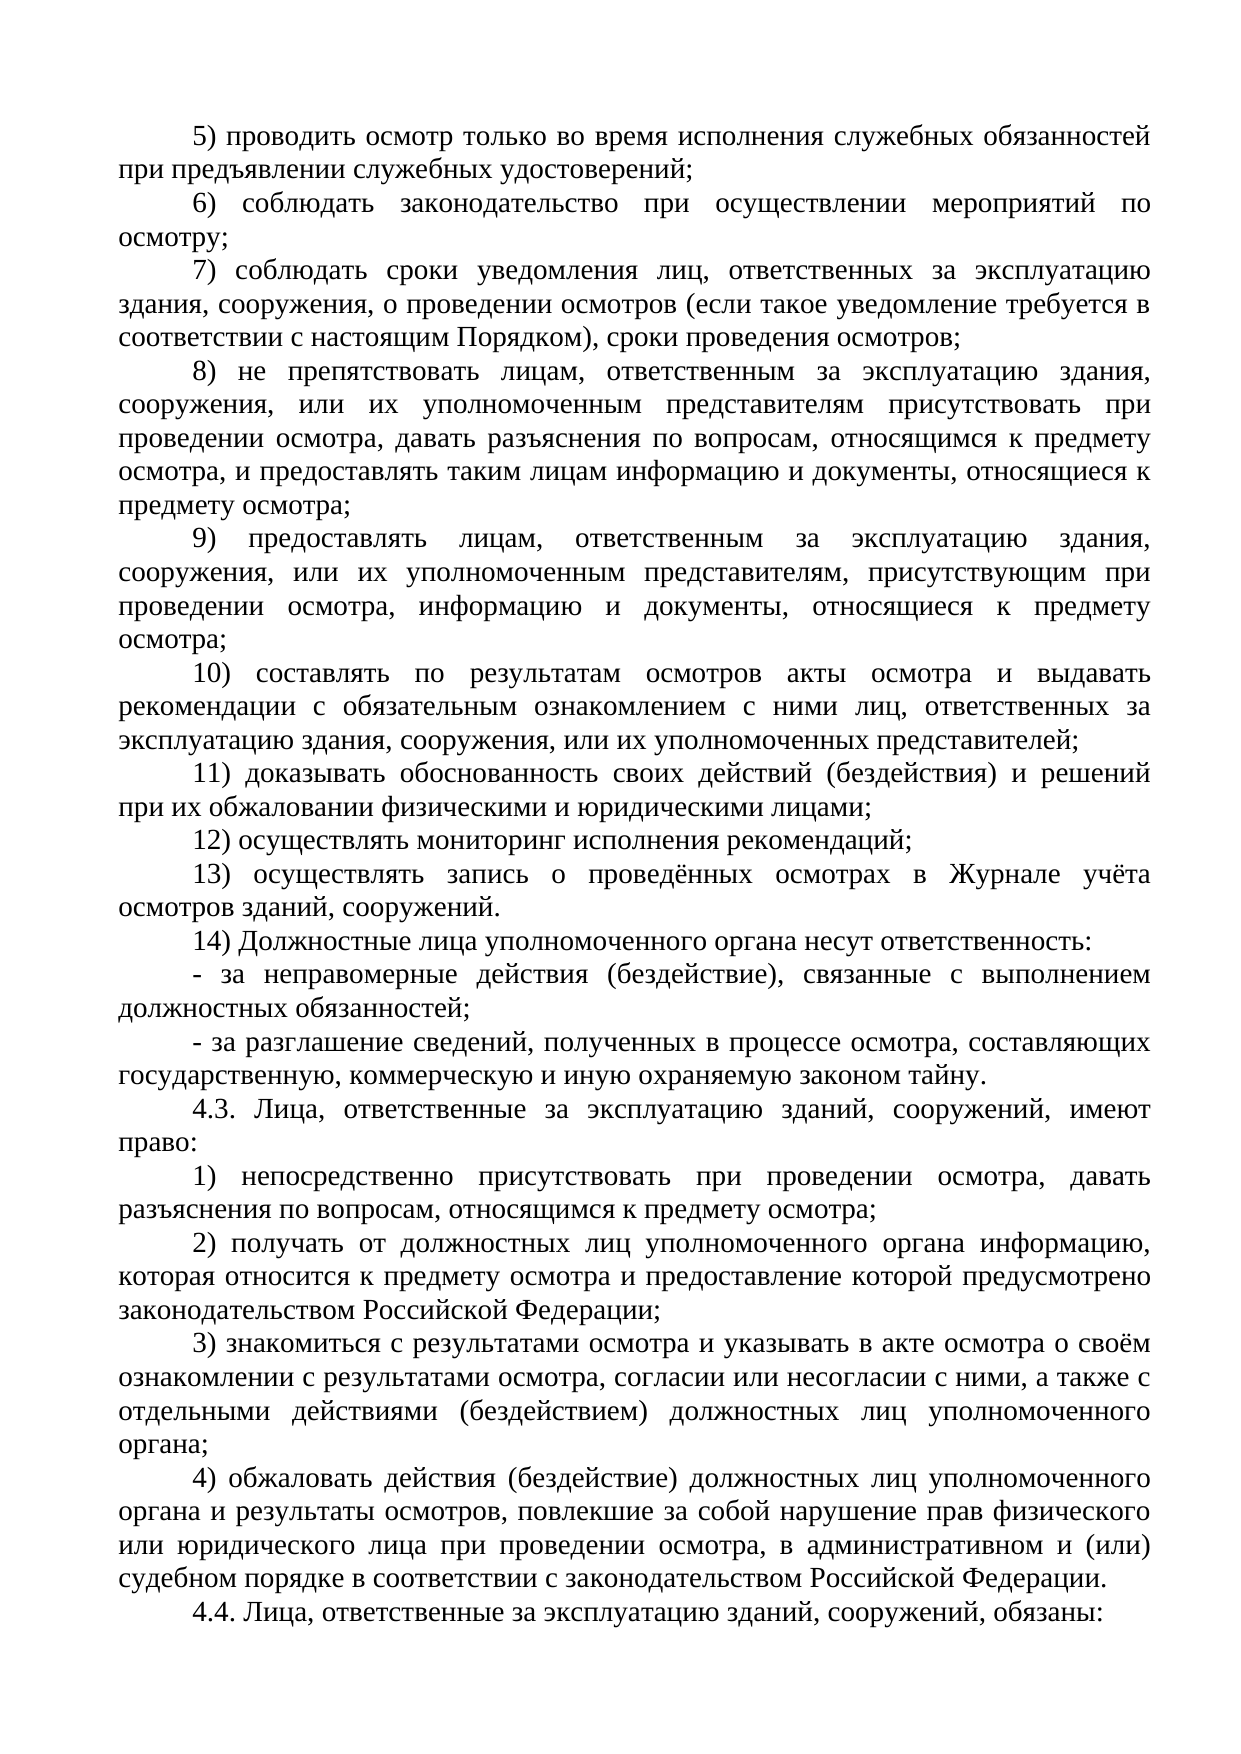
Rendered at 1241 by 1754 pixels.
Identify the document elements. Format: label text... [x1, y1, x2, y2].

text 11) доказывать обоснованность своих действий (бездействия) и решений при их обжаловании физическими и юридическими лицами; [118, 755, 1152, 822]
text 10) составлять по результатам осмотров акты осмотра и выдавать рекомендации с обязательным ознакомлением с ними лиц, ответственных за эксплуатацию здания, сооружения, или их уполномоченных представителей; [118, 655, 1152, 755]
text 4.4. Лица, ответственные за эксплуатацию зданий, сооружений, обязаны: [118, 1594, 1152, 1627]
text 13) осуществлять запись о проведённых осмотрах в Журнале учёта осмотров зданий, сооружений. [118, 856, 1152, 923]
text 1) непосредственно присутствовать при проведении осмотра, давать разъяснения по вопросам, относящимся к предмету осмотра; [118, 1158, 1152, 1225]
text 4) обжаловать действия (бездействие) должностных лиц уполномоченного органа и результаты осмотров, повлекшие за собой нарушение прав физического или юридического лица при проведении осмотра, в административном и (или) судебном порядке в соответствии с законодательством Российской Федерации. [118, 1460, 1152, 1594]
text 9) предоставлять лицам, ответственным за эксплуатацию здания, сооружения, или их уполномоченным представителям, присутствующим при проведении осмотра, информацию и документы, относящиеся к предмету осмотра; [118, 521, 1152, 655]
text - за неправомерные действия (бездействие), связанные с выполнением должностных обязанностей; [118, 957, 1152, 1024]
text 5) проводить осмотр только во время исполнения служебных обязанностей при предъявлении служебных удостоверений; [118, 118, 1152, 185]
text 3) знакомиться с результатами осмотра и указывать в акте осмотра о своём ознакомлении с результатами осмотра, согласии или несогласии с ними, а также с отдельными действиями (бездействием) должностных лиц уполномоченного органа; [118, 1326, 1152, 1460]
text 4.3. Лица, ответственные за эксплуатацию зданий, сооружений, имеют право: [118, 1091, 1152, 1158]
text 14) Должностные лица уполномоченного органа несут ответственность: [118, 923, 1152, 957]
text - за разглашение сведений, полученных в процессе осмотра, составляющих государственную, коммерческую и иную охраняемую законом тайну. [118, 1024, 1152, 1091]
text 7) соблюдать сроки уведомления лиц, ответственных за эксплуатацию здания, сооружения, о проведении осмотров (если такое уведомление требуется в соответствии с настоящим Порядком), сроки проведения осмотров; [118, 252, 1152, 353]
text 6) соблюдать законодательство при осуществлении мероприятий по осмотру; [118, 185, 1152, 252]
text 2) получать от должностных лиц уполномоченного органа информацию, которая относится к предмету осмотра и предоставление которой предусмотрено законодательством Российской Федерации; [118, 1225, 1152, 1326]
text 12) осуществлять мониторинг исполнения рекомендаций; [118, 822, 1152, 856]
text 8) не препятствовать лицам, ответственным за эксплуатацию здания, сооружения, или их уполномоченным представителям присутствовать при проведении осмотра, давать разъяснения по вопросам, относящимся к предмету осмотра, и предоставлять таким лицам информацию и документы, относящиеся к предмету осмотра; [118, 353, 1152, 521]
